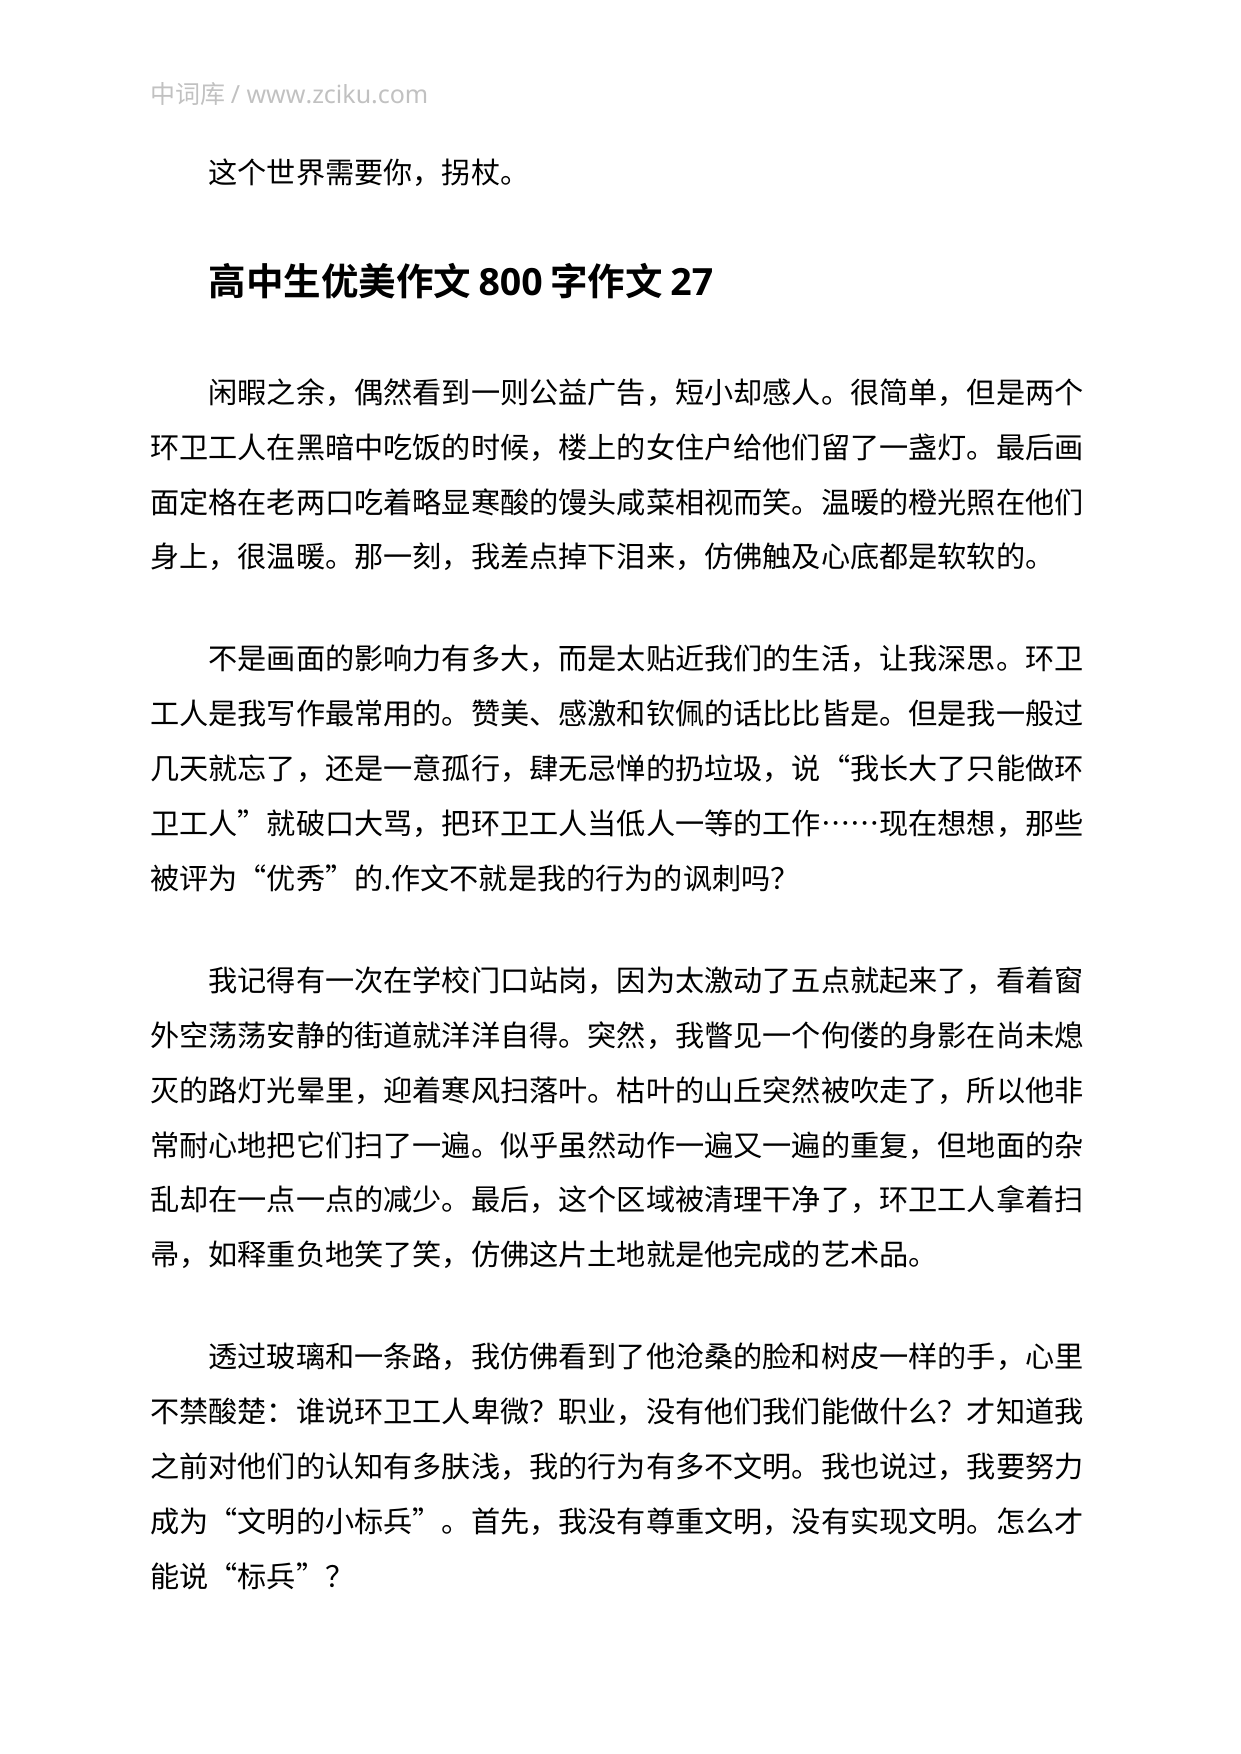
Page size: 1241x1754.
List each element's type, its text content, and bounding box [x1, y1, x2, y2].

text 闲暇之余，偶然看到一则公益广告，短小却感人。很简单，但是两个环卫工人在黑暗中吃饭的时候，楼上的女住户给他们留了一盏灯。最后画面定格在老两口吃着略显寒酸的馒头咸菜相视而笑。温暖的橙光照在他们身上，很温暖。那一刻，我差点掉下泪来，仿佛触及心底都是软软的。 [150, 369, 1090, 576]
text 透过玻璃和一条路，我仿佛看到了他沧桑的脸和树皮一样的手，心里不禁酸楚：谁说环卫工人卑微？职业，没有他们我们能做什么？才知道我之前对他们的认知有多肤浅，我的行为有多不文明。我也说过，我要努力成为“文明的小标兵”。首先，我没有尊重文明，没有实现文明。怎么才能说“标兵”？ [150, 1334, 1090, 1596]
text 高中生优美作文800字作文27 [150, 252, 1090, 306]
text 不是画面的影响力有多大，而是太贴近我们的生活，让我深思。环卫工人是我写作最常用的。赞美、感激和钦佩的话比比皆是。但是我一般过几天就忘了，还是一意孤行，肆无忌惮的扔垃圾，说“我长大了只能做环卫工人”就破口大骂，把环卫工人当低人一等的工作……现在想想，那些被评为“优秀”的.作文不就是我的行为的讽刺吗？ [150, 636, 1090, 898]
text 这个世界需要你，拐杖。 [150, 150, 1090, 192]
text 我记得有一次在学校门口站岗，因为太激动了五点就起来了，看着窗外空荡荡安静的街道就洋洋自得。突然，我瞥见一个佝偻的身影在尚未熄灭的路灯光晕里，迎着寒风扫落叶。枯叶的山丘突然被吹走了，所以他非常耐心地把它们扫了一遍。似乎虽然动作一遍又一遍的重复，但地面的杂乱却在一点一点的减少。最后，这个区域被清理干净了，环卫工人拿着扫帚，如释重负地笑了笑，仿佛这片土地就是他完成的艺术品。 [150, 957, 1090, 1274]
